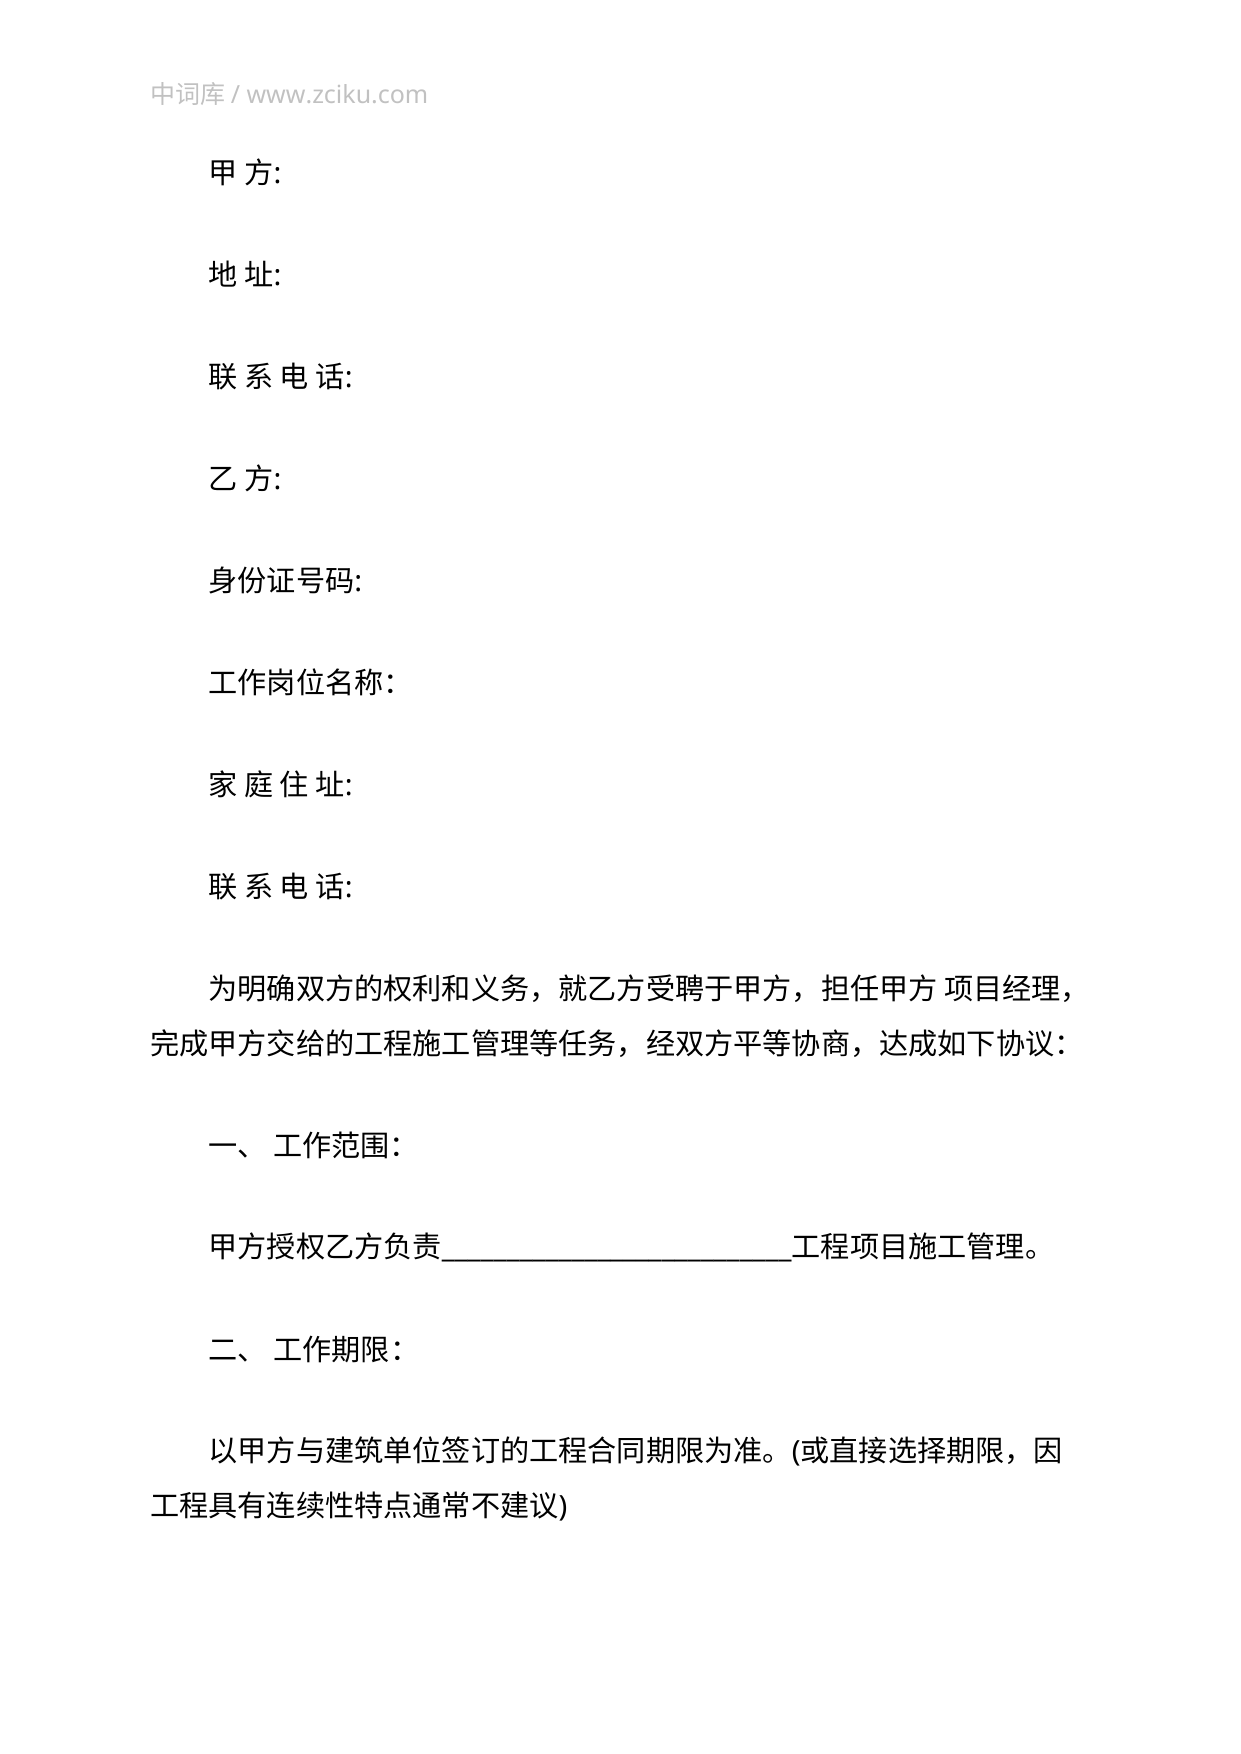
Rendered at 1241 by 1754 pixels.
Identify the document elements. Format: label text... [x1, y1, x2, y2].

text 家 庭 住 址: [150, 762, 1090, 804]
text 联 系 电 话: [150, 354, 1090, 396]
text 一、 工作范围： [150, 1122, 1090, 1164]
text 为明确双方的权利和义务，就乙方受聘于甲方，担任甲方 项目经理，完成甲方交给的工程施工管理等任务，经双方平等协商，达成如下协议： [150, 966, 1090, 1063]
text 二、 工作期限： [150, 1326, 1090, 1368]
text 乙 方: [150, 456, 1090, 498]
text 甲 方: [150, 150, 1090, 192]
text 联 系 电 话: [150, 864, 1090, 906]
text 地 址: [150, 252, 1090, 294]
text 以甲方与建筑单位签订的工程合同期限为准。(或直接选择期限，因工程具有连续性特点通常不建议) [150, 1428, 1090, 1525]
text 工作岗位名称： [150, 660, 1090, 702]
text 身份证号码: [150, 558, 1090, 600]
text 甲方授权乙方负责___________________________工程项目施工管理。 [150, 1224, 1090, 1266]
